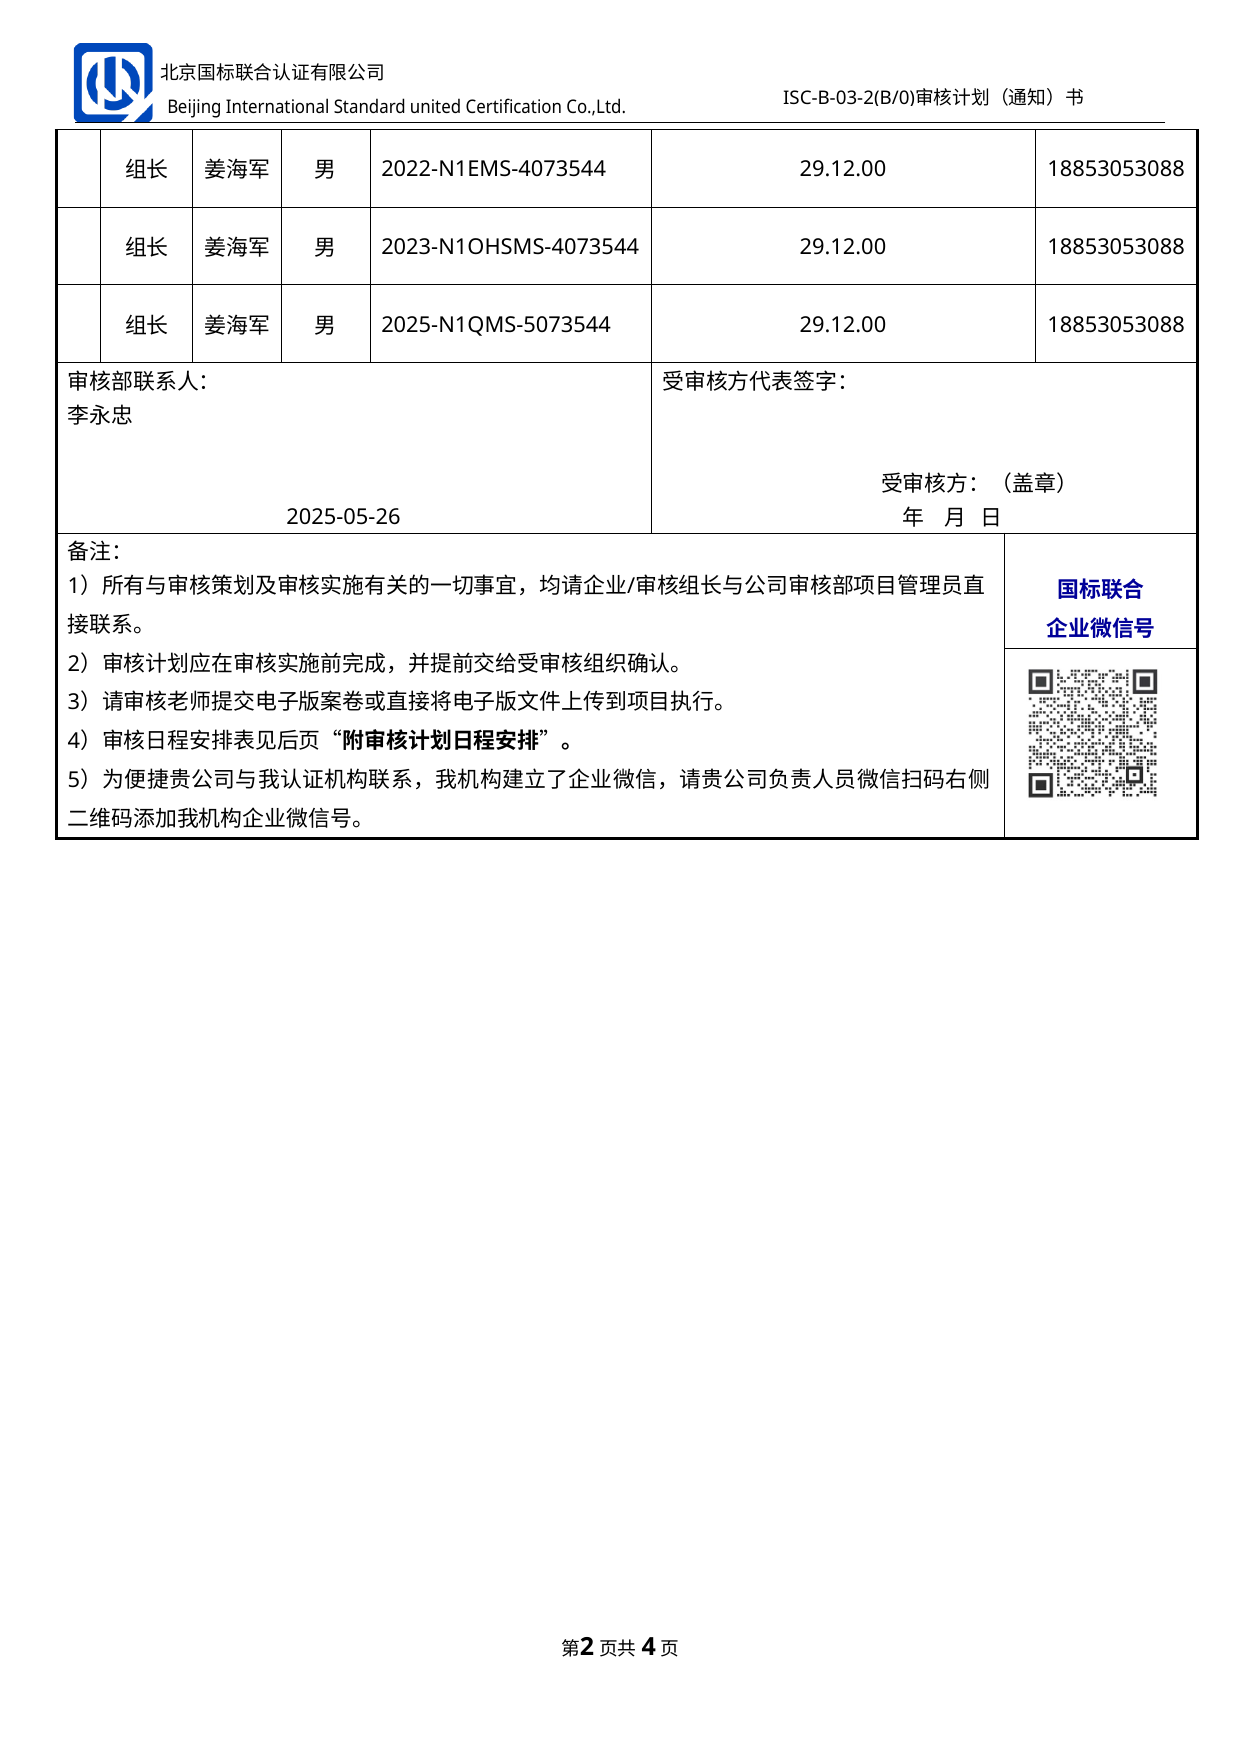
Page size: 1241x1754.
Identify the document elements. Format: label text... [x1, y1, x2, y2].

picture [1020, 664, 1166, 807]
table_cell 男 [282, 130, 370, 207]
table_cell [58, 130, 100, 207]
table_cell 18853053088 [1036, 285, 1196, 362]
table_cell 组长 [101, 130, 192, 207]
table_cell [1005, 649, 1196, 837]
table_cell 审核部联系人： 李永忠 2025-05-26 [58, 363, 651, 532]
table_cell 姜海军 [193, 130, 281, 207]
table_cell 男 [282, 285, 370, 362]
table_cell 受审核方代表签字： 受审核方：（盖章） 年 月 日 [652, 363, 1196, 532]
table_cell 姜海军 [193, 285, 281, 362]
table_cell 组长 [101, 208, 192, 284]
table_cell [58, 285, 100, 362]
table_cell 姜海军 [193, 208, 281, 284]
table_cell 2022-N1EMS-4073544 [371, 130, 651, 207]
table_cell 18853053088 [1036, 208, 1196, 284]
table_cell 18853053088 [1036, 130, 1196, 207]
table_cell 组长 [101, 285, 192, 362]
table_cell 男 [282, 208, 370, 284]
table_cell 2023-N1OHSMS-4073544 [371, 208, 651, 284]
table_cell 29.12.00 [652, 285, 1035, 362]
table_cell 2025-N1QMS-5073544 [371, 285, 651, 362]
table_cell 29.12.00 [652, 208, 1035, 284]
table_cell 29.12.00 [652, 130, 1035, 207]
table_cell 备注： 1）所有与审核策划及审核实施有关的一切事宜，均请企业/审核组长与公司审核部项目管理员直接联系。 2）审核计划应在审核实施前完成，并提前交给受审核组织确认。 3）请审核老师提交电子版案卷或直接将电子版文件上传到项目执行。 4）审核日程安排表见后页“附审核计划日程安排”。 5）为便捷贵公司与我认证机构联系，我机构建立了企业微信，请贵公司负责人员微信扫码右侧二维码添加我机构企业微信号。 [58, 534, 1004, 837]
table_cell 国标联合 企业微信号 [1005, 534, 1196, 648]
table_cell [58, 208, 100, 284]
picture [73, 43, 153, 123]
